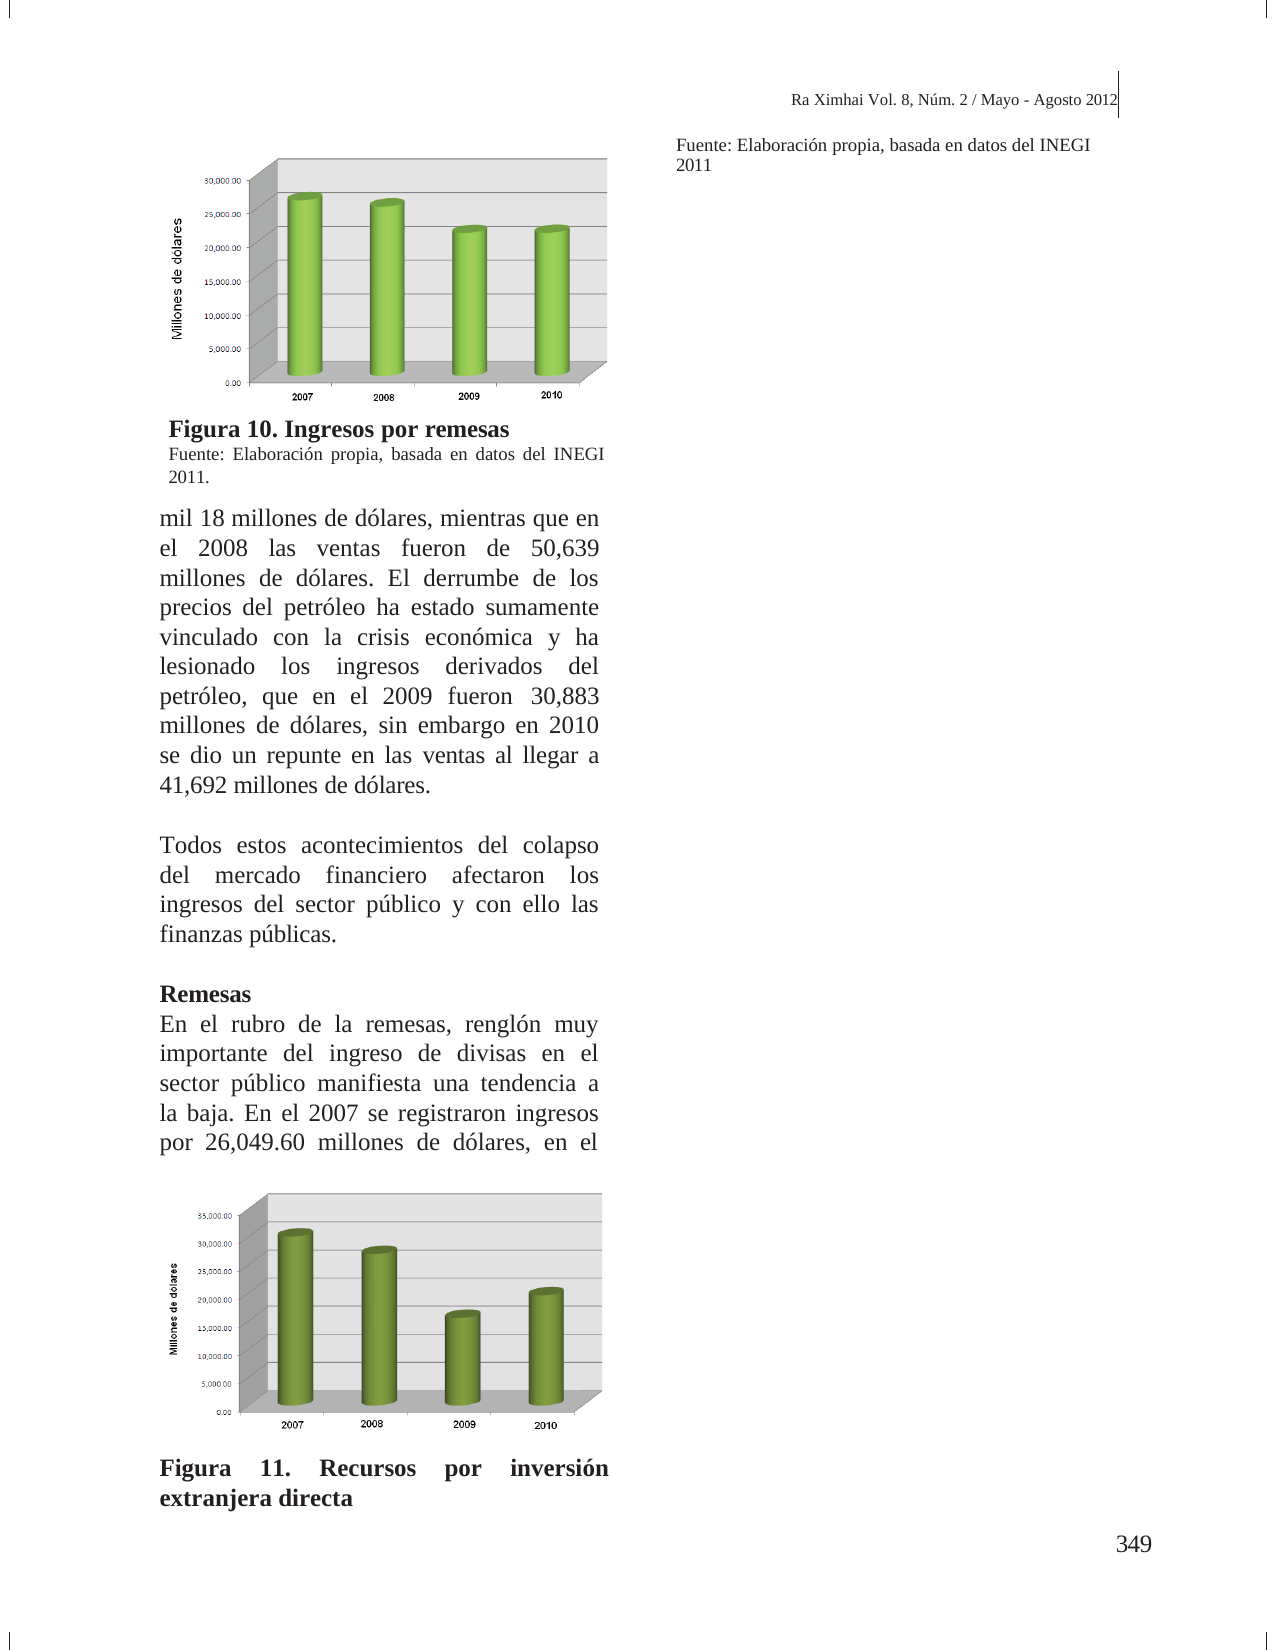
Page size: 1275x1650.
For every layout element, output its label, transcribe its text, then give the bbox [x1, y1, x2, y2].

picture [169, 1193, 603, 1215]
subtitle Figura 10. Ingresos por remesas [168, 415, 613, 443]
subtitle Remesas [159, 979, 613, 1008]
picture [171, 158, 608, 401]
text Fuente: Elaboración propia, basada en datos del INEGI 2011 [676, 135, 1129, 175]
text En el rubro de la remesas, renglón muy importante del ingreso de divisas en el sector público manifiesta una tendencia a la baja. En el 2007 se registraron ingresos por 26,049.60 millones de dólares, en el [159, 1009, 599, 1156]
text Fuente: Elaboración propia, basada en datos del INEGI 2011. [168, 443, 606, 487]
subtitle Figura 11. Recursos por inversión extranjera directa [159, 1215, 609, 1512]
text mil 18 millones de dólares, mientras que en el 2008 las ventas fueron de 50,639 millones de dólares. El derrumbe de los precios del petróleo ha estado sumamente vinculado con la crisis económica y ha lesionado los ingresos derivados del petróleo, que en el 2009 fueron 30,883 millones de dólares, sin embargo en 2010 se dio un repunte en las ventas al llegar a 41,692 millones de dólares. [159, 503, 599, 798]
text Todos estos acontecimientos del colapso del mercado financiero afectaron los ingresos del sector público y con ello las finanzas públicas. [159, 830, 599, 948]
